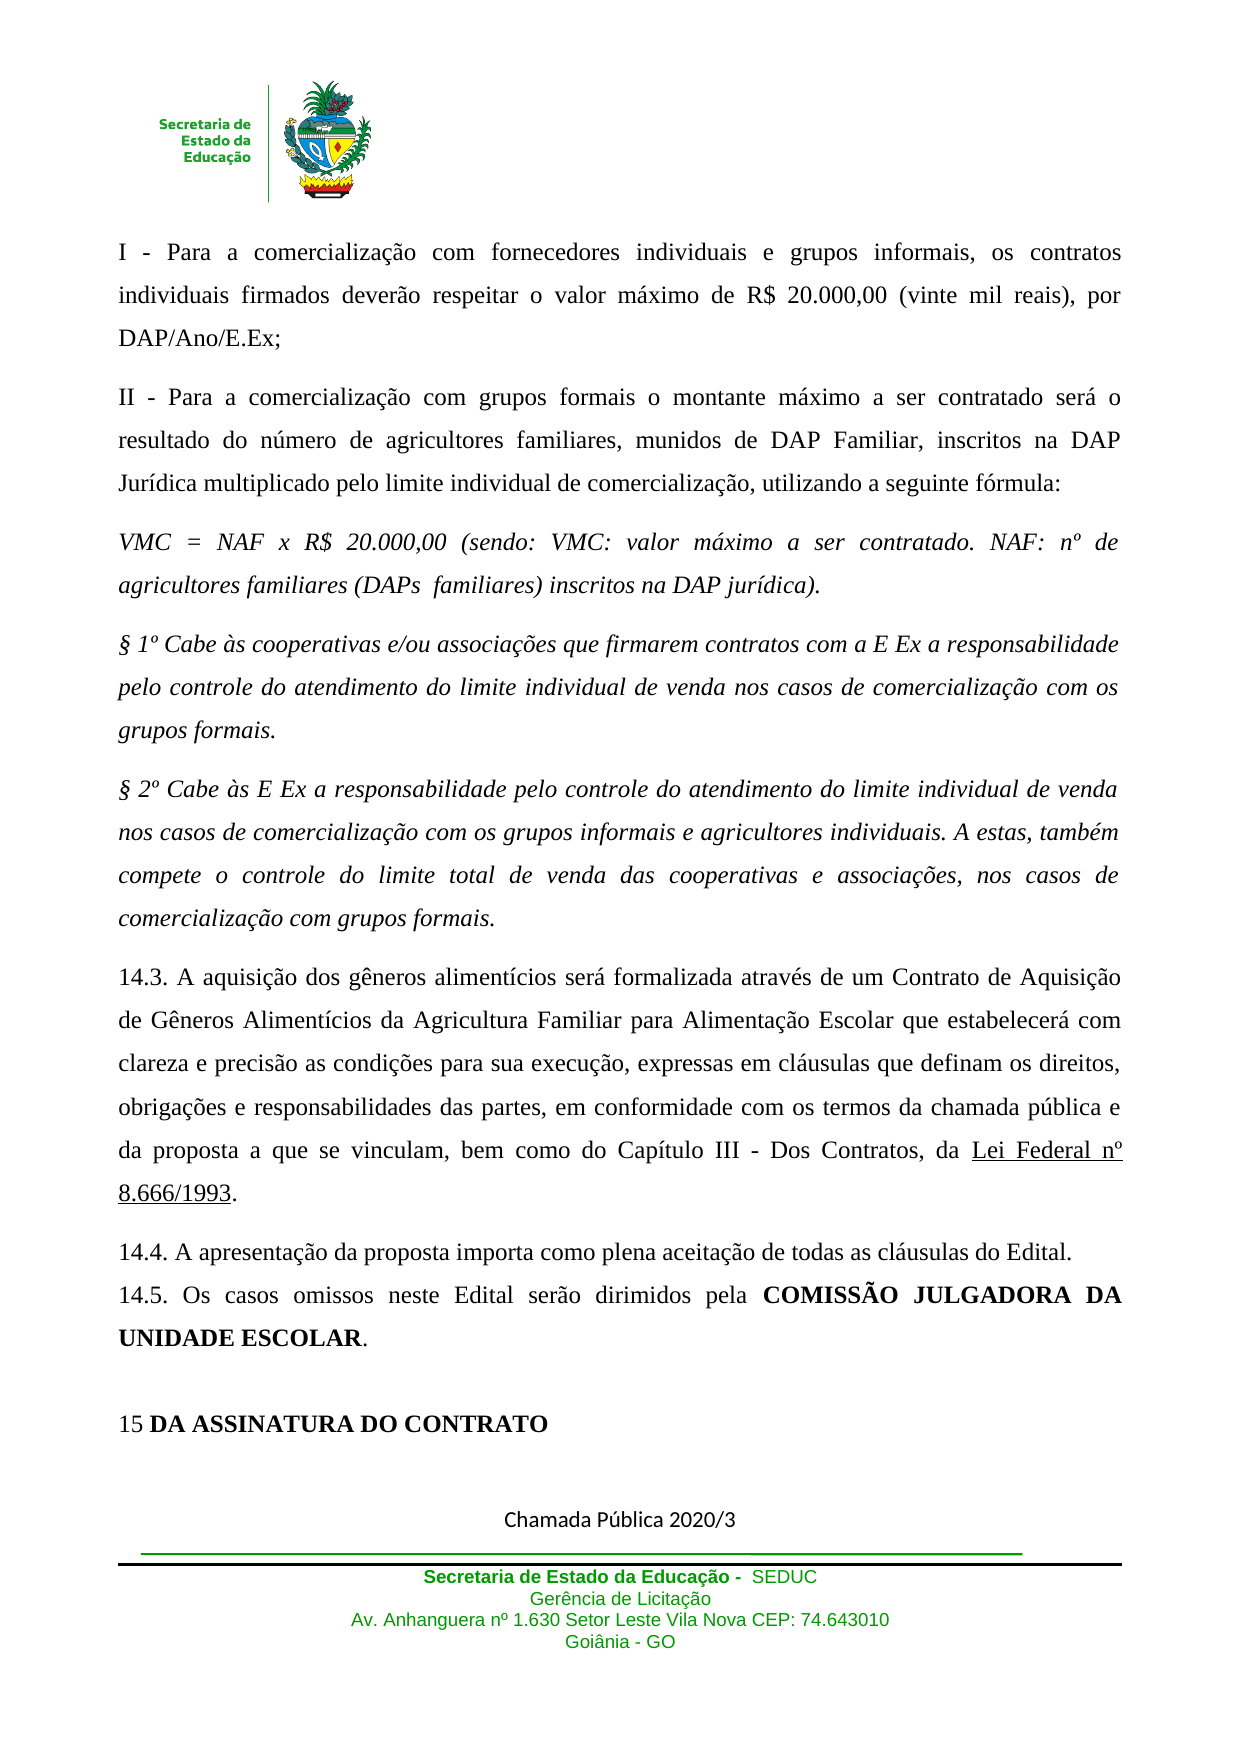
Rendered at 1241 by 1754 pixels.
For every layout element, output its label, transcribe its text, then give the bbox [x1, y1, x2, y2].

text 14.5. Os casos omissos neste Edital serão dirimidos pela COMISSÃO JULGADORA DA UNIDADE ESCOLAR. [118, 1280, 1122, 1352]
text § 2º Cabe às E Ex a responsabilidade pelo controle do atendimento do limite individual de venda nos casos de comercialização com os grupos informais e agricultores individuais. A estas, também compete o controle do limite total de venda das cooperativas e associações, nos casos de comercialização com grupos formais. [118, 774, 1122, 932]
text 15 DA ASSINATURA DO CONTRATO [118, 1409, 1122, 1438]
text § 1º Cabe às cooperativas e/ou associações que firmarem contratos com a E Ex a responsabilidade pelo controle do atendimento do limite individual de venda nos casos de comercialização com os grupos formais. [118, 629, 1122, 744]
text II - Para a comercialização com grupos formais o montante máximo a ser contratado será o resultado do número de agricultores familiares, munidos de DAP Familiar, inscritos na DAP Jurídica multiplicado pelo limite individual de comercialização, utilizando a seguinte fórmula: [118, 382, 1122, 497]
text I - Para a comercialização com fornecedores individuais e grupos informais, os contratos individuais firmados deverão respeitar o valor máximo de R$ 20.000,00 (vinte mil reais), por DAP/Ano/E.Ex; [118, 237, 1122, 352]
text 14.3. A aquisição dos gêneros alimentícios será formalizada através de um Contrato de Aquisição de Gêneros Alimentícios da Agricultura Familiar para Alimentação Escolar que estabelecerá com clareza e precisão as condições para sua execução, expressas em cláusulas que definam os direitos, obrigações e responsabilidades das partes, em conformidade com os termos da chamada pública e da proposta a que se vinculam, bem como do Capítulo III - Dos Contratos, da Lei Federal nº 8.666/1993. [118, 962, 1122, 1207]
picture [118, 73, 412, 210]
text VMC = NAF x R$ 20.000,00 (sendo: VMC: valor máximo a ser contratado. NAF: nº de agricultores familiares (DAPs familiares) inscritos na DAP jurídica). [118, 527, 1122, 599]
text 14.4. A apresentação da proposta importa como plena aceitação de todas as cláusulas do Edital. [118, 1237, 1122, 1265]
